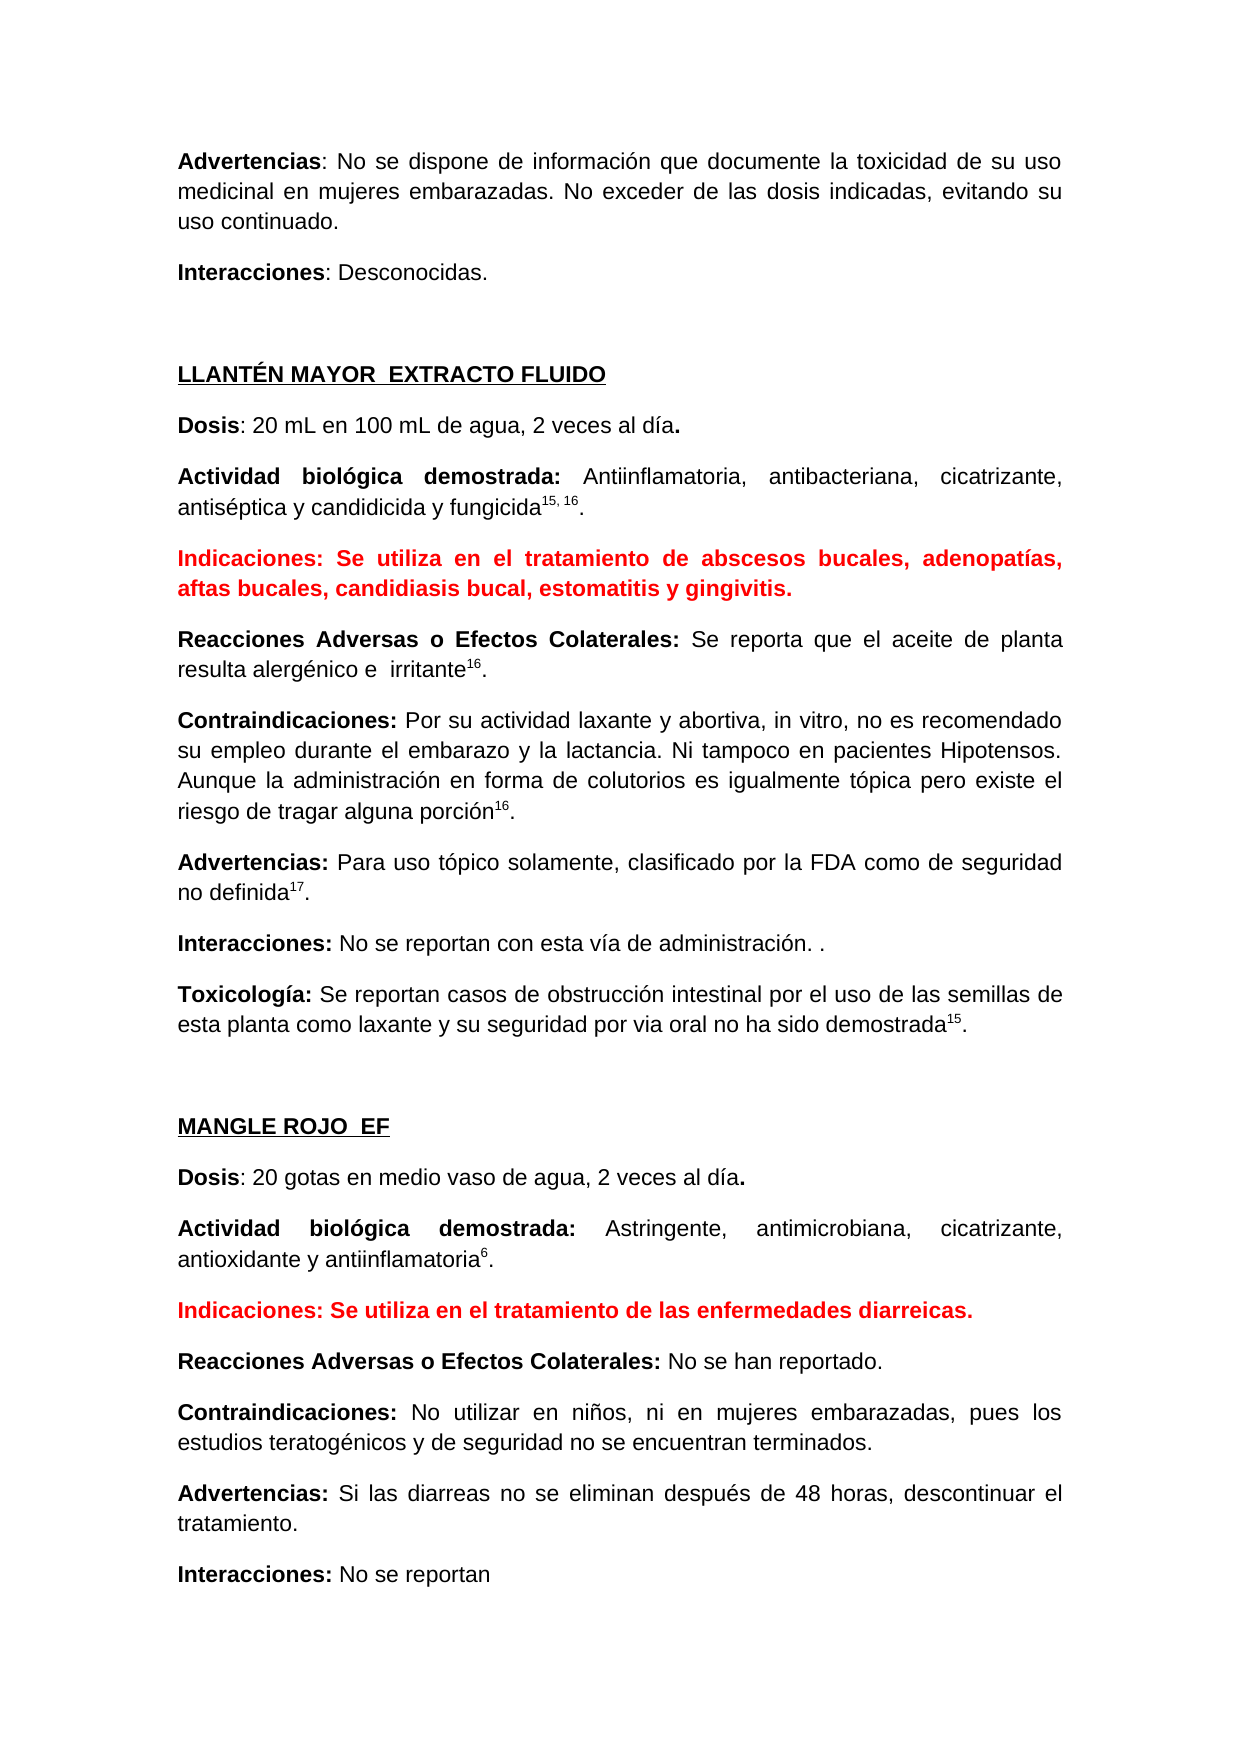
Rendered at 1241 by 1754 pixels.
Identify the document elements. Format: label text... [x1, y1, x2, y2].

text Actividad biológica demostrada: Astringente, antimicrobiana, cicatrizante, antioxidante y antiinflamatoria6. [177, 1215, 1063, 1272]
text Indicaciones: Se utiliza en el tratamiento de abscesos bucales, adenopatías, aftas bucales, candidiasis bucal, estomatitis y gingivitis. [177, 544, 1063, 601]
text Advertencias: No se dispone de información que documente la toxicidad de su uso medicinal en mujeres embarazadas. No exceder de las dosis indicadas, evitando su uso continuado. [177, 148, 1063, 234]
text Reacciones Adversas o Efectos Colaterales: No se han reportado. [177, 1348, 1063, 1374]
text Interacciones: No se reportan [177, 1561, 1063, 1587]
text Advertencias: Para uso tópico solamente, clasificado por como de seguridad no definida17. [177, 849, 1063, 905]
text Dosis: 20 mL en 100 mL de agua, 2 veces al día. [177, 412, 1063, 438]
text LLANTÉN MAYOR EXTRACTO FLUIDO [177, 361, 1063, 387]
text Indicaciones: Se utiliza en el tratamiento de las enfermedades diarreicas. [177, 1297, 1063, 1323]
text Interacciones: Desconocidas. [177, 259, 1063, 285]
text Dosis: 20 gotas en medio vaso de agua, 2 veces al día. [177, 1164, 1063, 1191]
text Actividad biológica demostrada: Antiinflamatoria, antibacteriana, cicatrizante, antiséptica y candidicida y fungicida15, 16. [177, 463, 1063, 520]
text Contraindicaciones: Por su actividad laxante y abortiva, in vitro, no es recomendado su empleo durante el embarazo y la lactancia. Ni tampoco en pacientes Hipotensos. Aunque la administración en forma de colutorios es igualmente tópica pero existe el riesgo de tragar alguna porción16. [177, 707, 1063, 824]
text Toxicología: Se reportan casos de obstrucción intestinal por el uso de las semillas de esta planta como laxante y su seguridad por via oral no ha sido demostrada15. [177, 981, 1063, 1037]
text MANGLE ROJO EF [177, 1113, 1063, 1139]
text Interacciones: No se reportan con esta vía de administración. . [177, 930, 1063, 956]
text Advertencias: Si las diarreas no se eliminan después de 48 horas, descontinuar el tratamiento. [177, 1480, 1063, 1536]
text Contraindicaciones: No utilizar en niños, ni en mujeres embarazadas, pues los estudios teratogénicos y de seguridad no se encuentran terminados. [177, 1399, 1063, 1455]
text Reacciones Adversas o Efectos Colaterales: Se reporta que el aceite de planta resulta alergénico e irritante16. [177, 626, 1063, 682]
